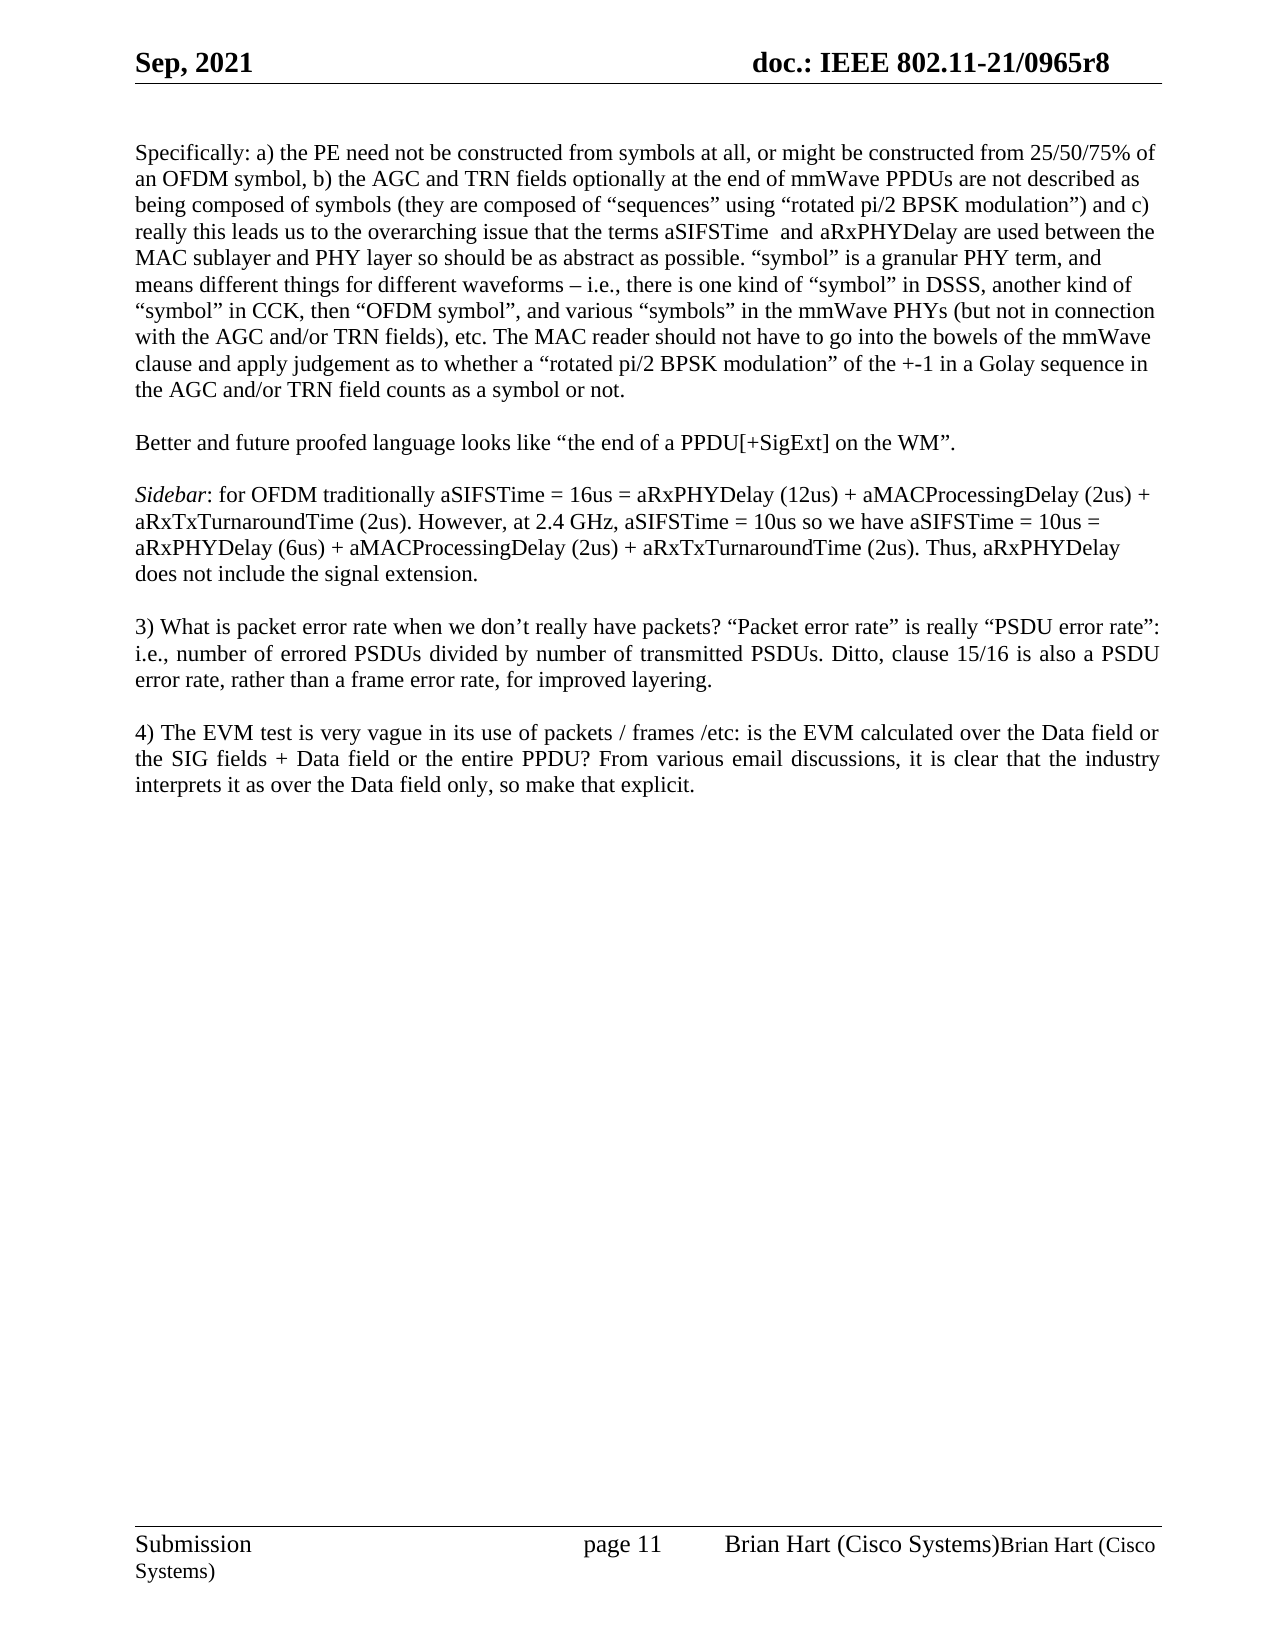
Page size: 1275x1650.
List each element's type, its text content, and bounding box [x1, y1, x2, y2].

text Sidebar: for OFDM traditionally aSIFSTime = 16us = aRxPHYDelay (12us) + aMACProcessingDelay (2us) + aRxTxTurnaroundTime (2us). However, at 2.4 GHz, aSIFSTime = 10us so we have aSIFSTime = 10us = aRxPHYDelay (6us) + aMACProcessingDelay (2us) + aRxTxTurnaroundTime (2us). Thus, aRxPHYDelay does not include the signal extension. [135, 481, 1162, 587]
text Specifically: a) the PE need not be constructed from symbols at all, or might be constructed from 25/50/75% of an OFDM symbol, b) the AGC and TRN fields optionally at the end of mmWave PPDUs are not described as being composed of symbols (they are composed of “sequences” using “rotated pi/2 BPSK modulation”) and c) really this leads us to the overarching issue that the terms aSIFSTime and aRxPHYDelay are used between the MAC sublayer and PHY layer so should be as abstract as possible. “symbol” is a granular PHY term, and means different things for different waveforms – i.e., there is one kind of “symbol” in DSSS, another kind of “symbol” in CCK, then “OFDM symbol”, and various “symbols” in the mmWave PHYs (but not in connection with the AGC and/or TRN fields), etc. The MAC reader should not have to go into the bowels of the mmWave clause and apply judgement as to whether a “rotated pi/2 BPSK modulation” of the +-1 in a Golay sequence in the AGC and/or TRN field counts as a symbol or not. [135, 139, 1162, 402]
text 3) What is packet error rate when we don’t really have packets? “Packet error rate” is really “PSDU error rate”: i.e., number of errored PSDUs divided by number of transmitted PSDUs. Ditto, clause 15/16 is also a PSDU error rate, rather than a frame error rate, for improved layering. [135, 613, 1162, 692]
text Better and future proofed language looks like “the end of a PPDU[+SigExt] on the WM”. [135, 429, 1162, 455]
text 4) The EVM test is very vague in its use of packets / frames /etc: is the EVM calculated over the Data field or the SIG fields + Data field or the entire PPDU? From various email discussions, it is clear that the industry interprets it as over the Data field only, so make that explicit. [135, 719, 1162, 798]
